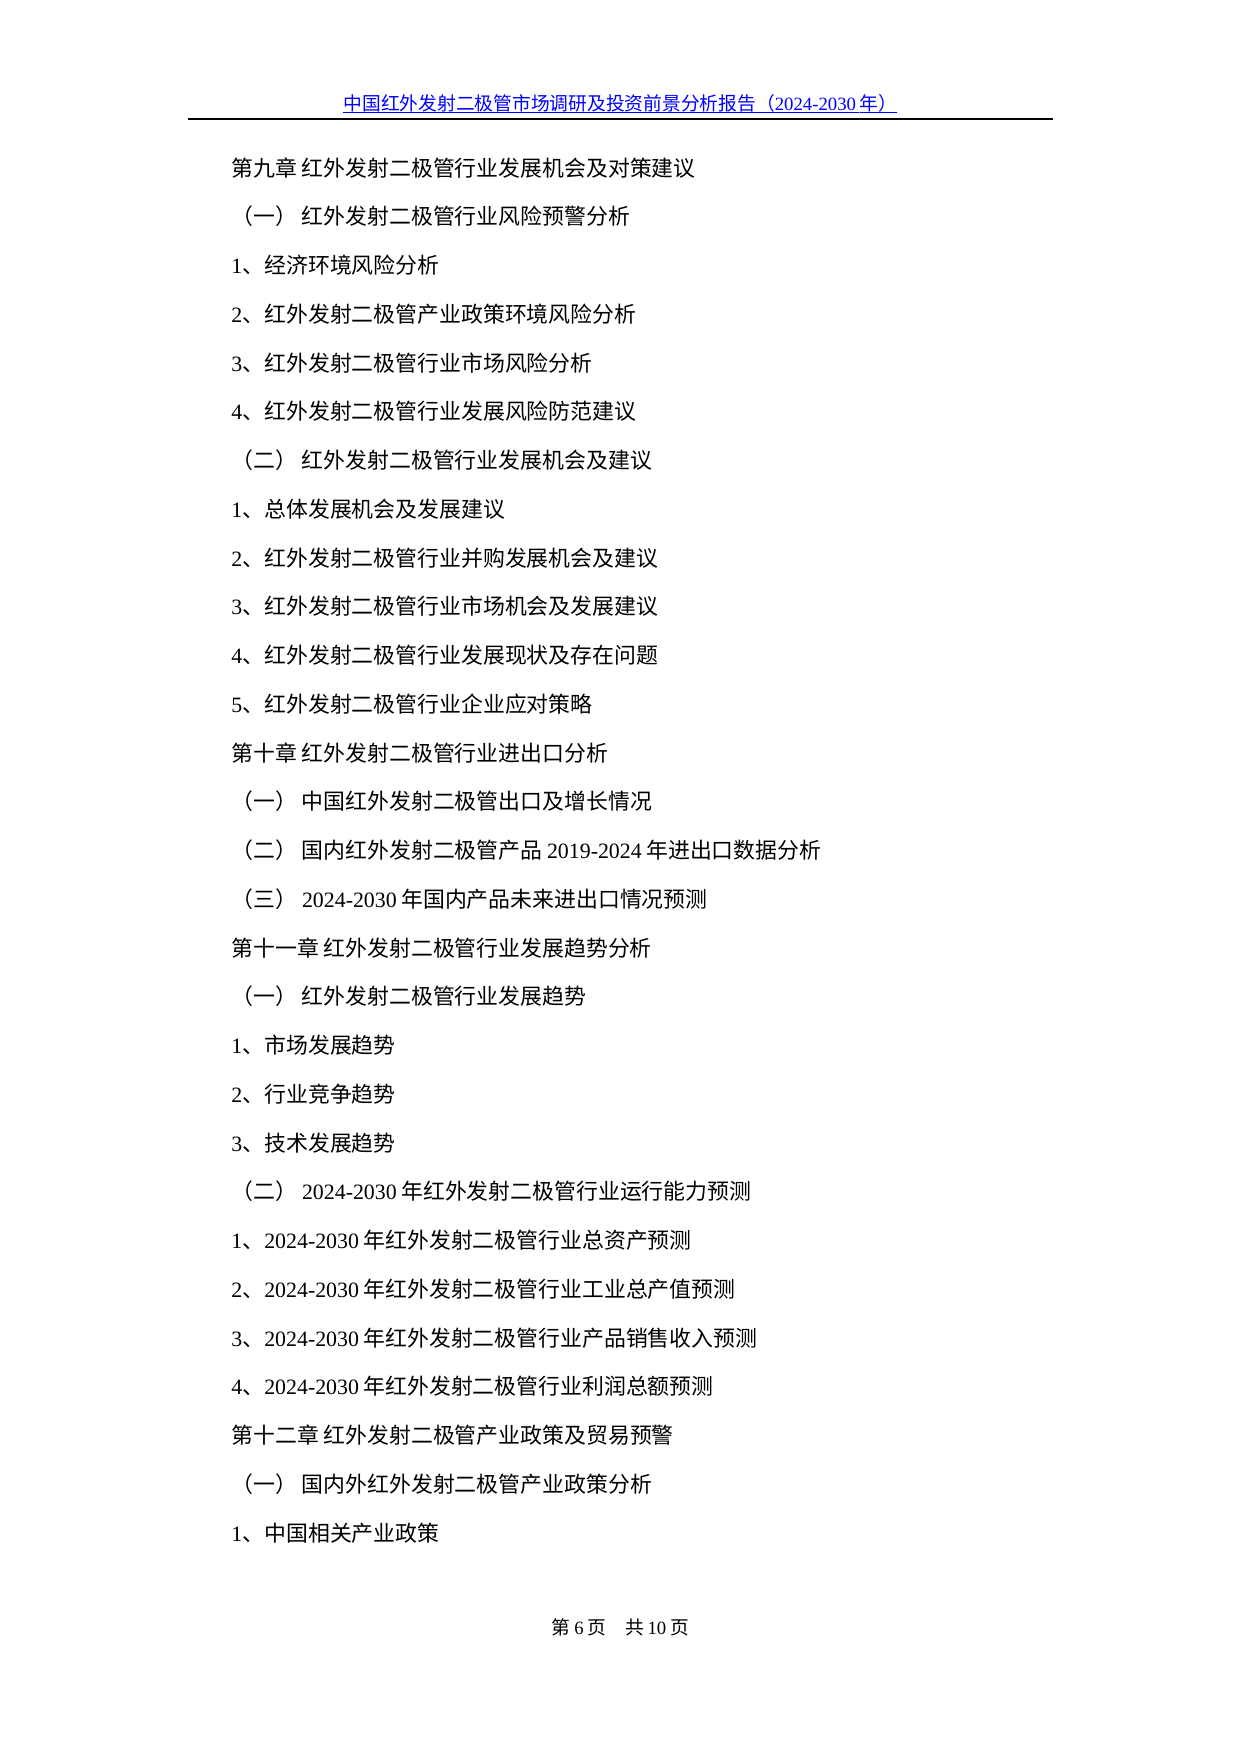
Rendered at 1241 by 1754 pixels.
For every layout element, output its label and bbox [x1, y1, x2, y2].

text [187, 150, 1053, 1548]
